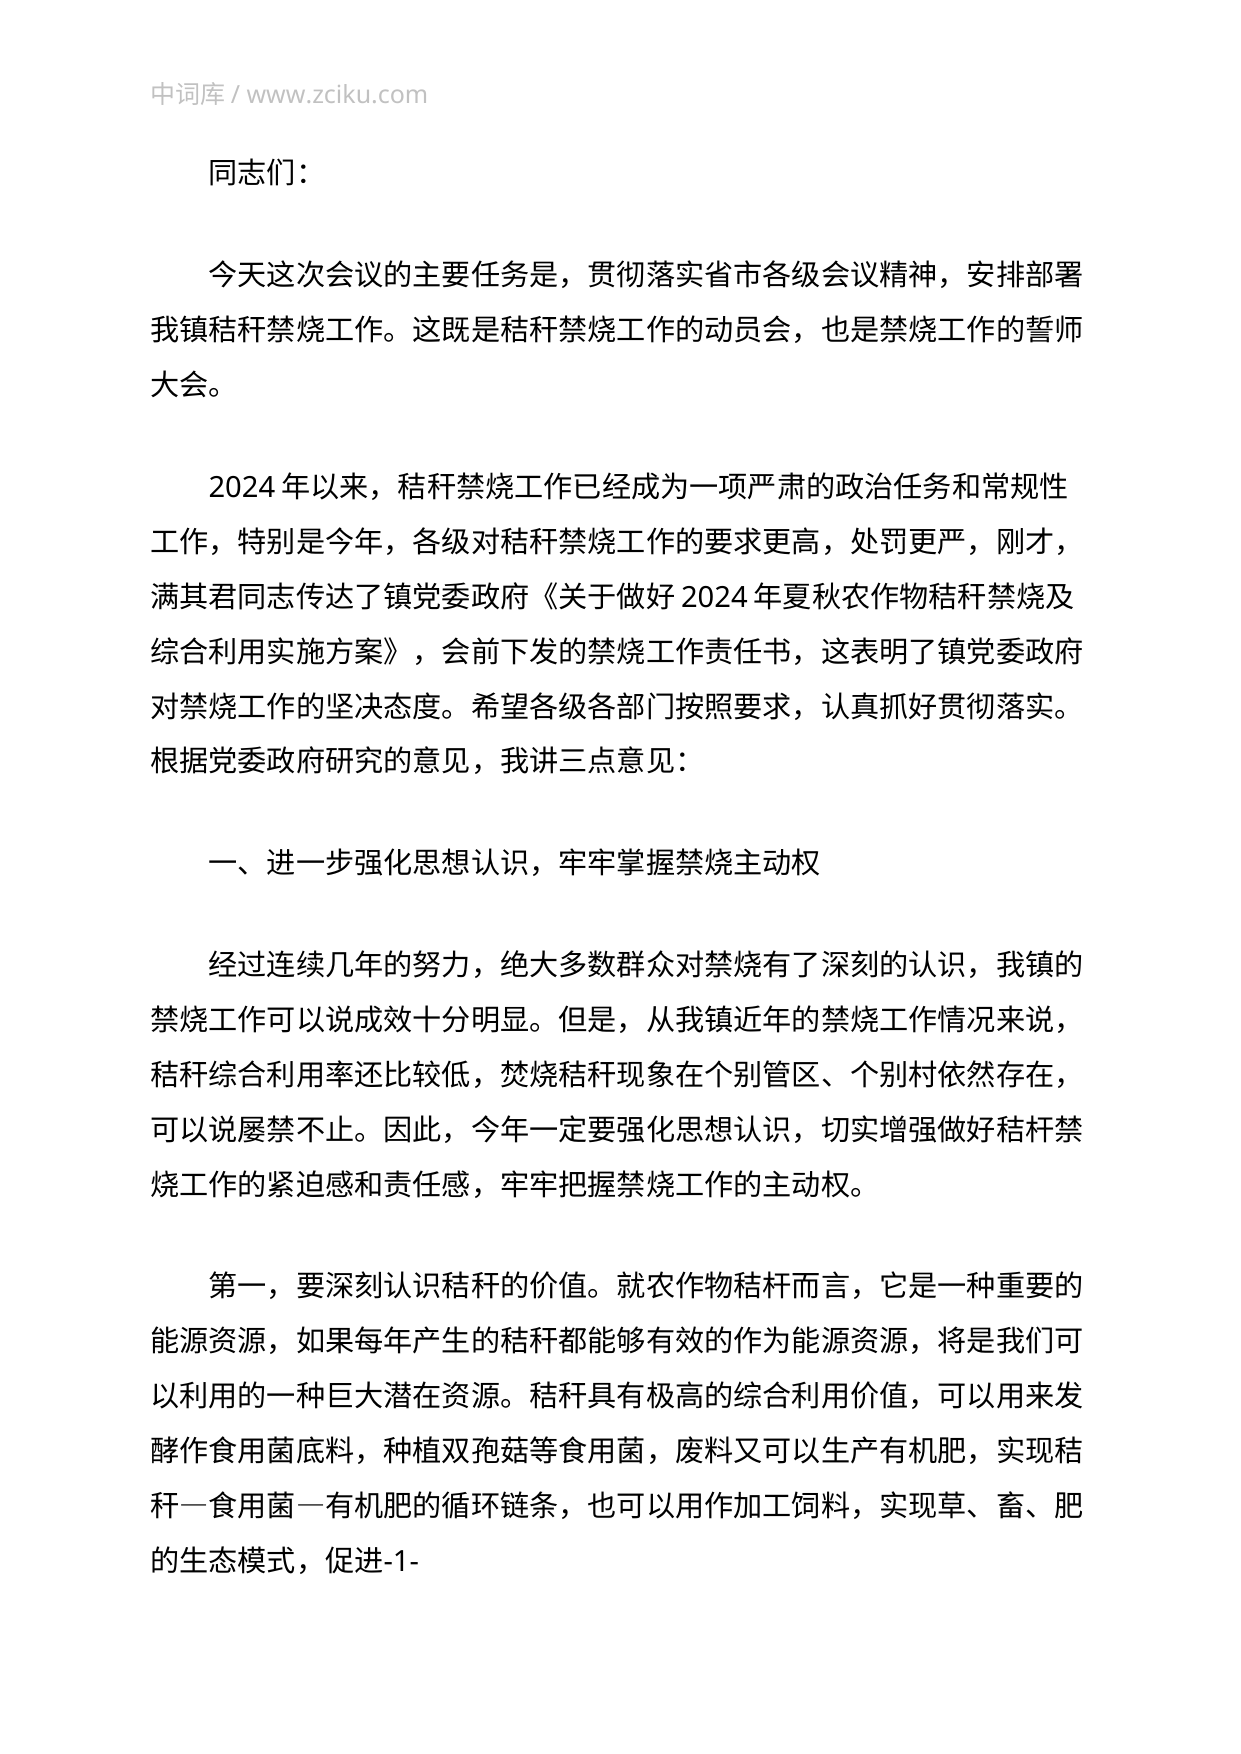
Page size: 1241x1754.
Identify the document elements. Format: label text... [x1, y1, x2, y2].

text 今天这次会议的主要任务是，贯彻落实省市各级会议精神，安排部署我镇秸秆禁烧工作。这既是秸秆禁烧工作的动员会，也是禁烧工作的誓师大会。 [150, 252, 1090, 404]
text 一、进一步强化思想认识，牢牢掌握禁烧主动权 [150, 840, 1090, 882]
text 同志们： [150, 150, 1090, 192]
text 第一，要深刻认识秸秆的价值。就农作物秸杆而言，它是一种重要的能源资源，如果每年产生的秸秆都能够有效的作为能源资源，将是我们可以利用的一种巨大潜在资源。秸秆具有极高的综合利用价值，可以用来发酵作食用菌底料，种植双孢菇等食用菌，废料又可以生产有机肥，实现秸秆—食用菌—有机肥的循环链条，也可以用作加工饲料，实现草、畜、肥的生态模式，促进-1- [150, 1263, 1090, 1580]
text 经过连续几年的努力，绝大多数群众对禁烧有了深刻的认识，我镇的禁烧工作可以说成效十分明显。但是，从我镇近年的禁烧工作情况来说，秸秆综合利用率还比较低，焚烧秸秆现象在个别管区、个别村依然存在，可以说屡禁不止。因此，今年一定要强化思想认识，切实增强做好秸杆禁烧工作的紧迫感和责任感，牢牢把握禁烧工作的主动权。 [150, 942, 1090, 1203]
text 2024年以来，秸秆禁烧工作已经成为一项严肃的政治任务和常规性工作，特别是今年，各级对秸秆禁烧工作的要求更高，处罚更严，刚才，满其君同志传达了镇党委政府《关于做好2024年夏秋农作物秸秆禁烧及综合利用实施方案》，会前下发的禁烧工作责任书，这表明了镇党委政府对禁烧工作的坚决态度。希望各级各部门按照要求，认真抓好贯彻落实。根据党委政府研究的意见，我讲三点意见： [150, 463, 1090, 780]
